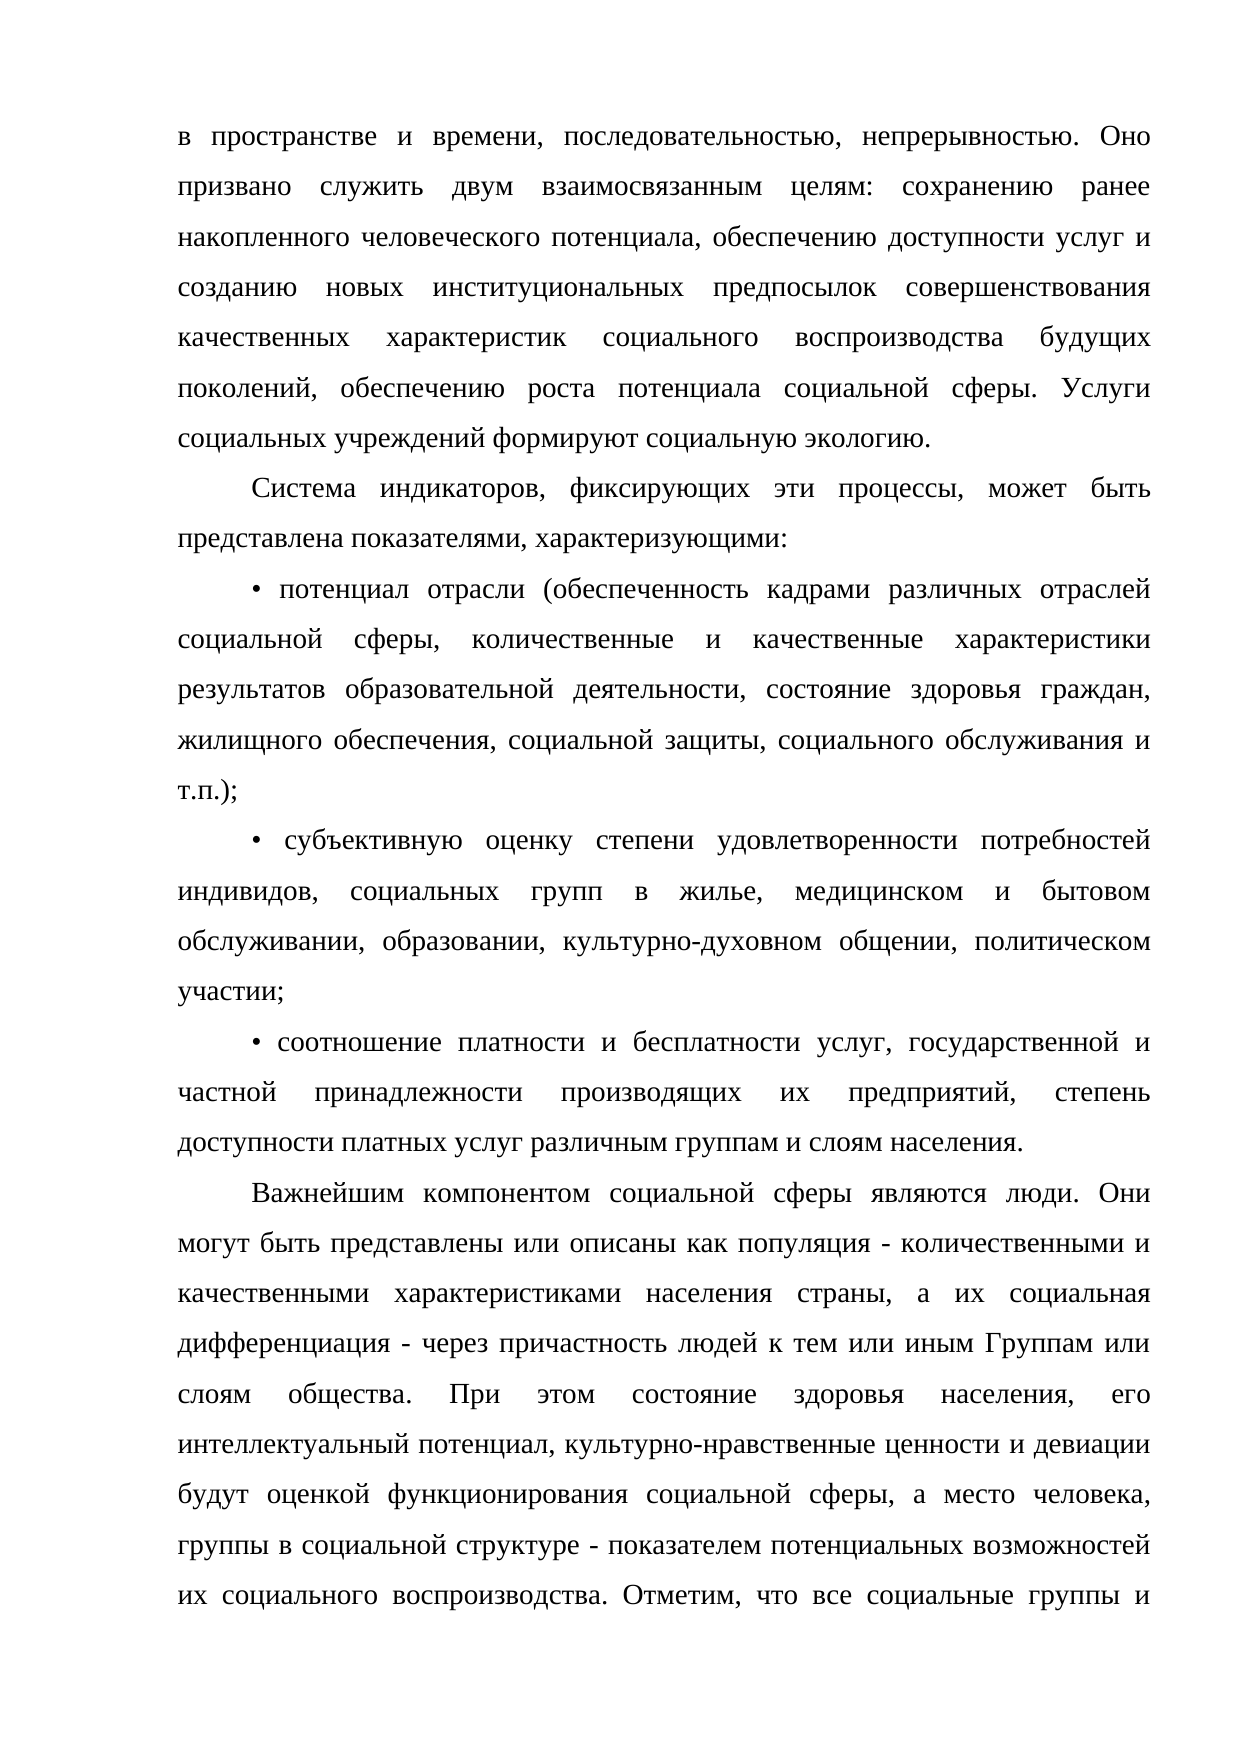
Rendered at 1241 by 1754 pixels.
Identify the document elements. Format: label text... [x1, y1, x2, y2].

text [177, 118, 1152, 453]
text • соотношение платности и бесплатности услуг, государственной и частной принадлежности производящих их предприятий, степень доступности платных услуг различным группам и слоям населения. [177, 1024, 1152, 1158]
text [177, 1175, 1152, 1611]
text • субъективную оценку степени удовлетворенности потребностей индивидов, социальных групп в жилье, медицинском и бытовом обслуживании, образовании, культурно-духовном общении, политическом участии; [177, 822, 1152, 1007]
text • потенциал отрасли (обеспеченность кадрами различных отраслей социальной сферы, количественные и качественные характеристики результатов образовательной деятельности, состояние здоровья граждан, жилищного обеспечения, социальной защиты, социального обслуживания и т.п.); [177, 571, 1152, 806]
text Система индикаторов, фиксирующих эти процессы, может быть представлена показателями, характеризующими: [177, 470, 1152, 554]
